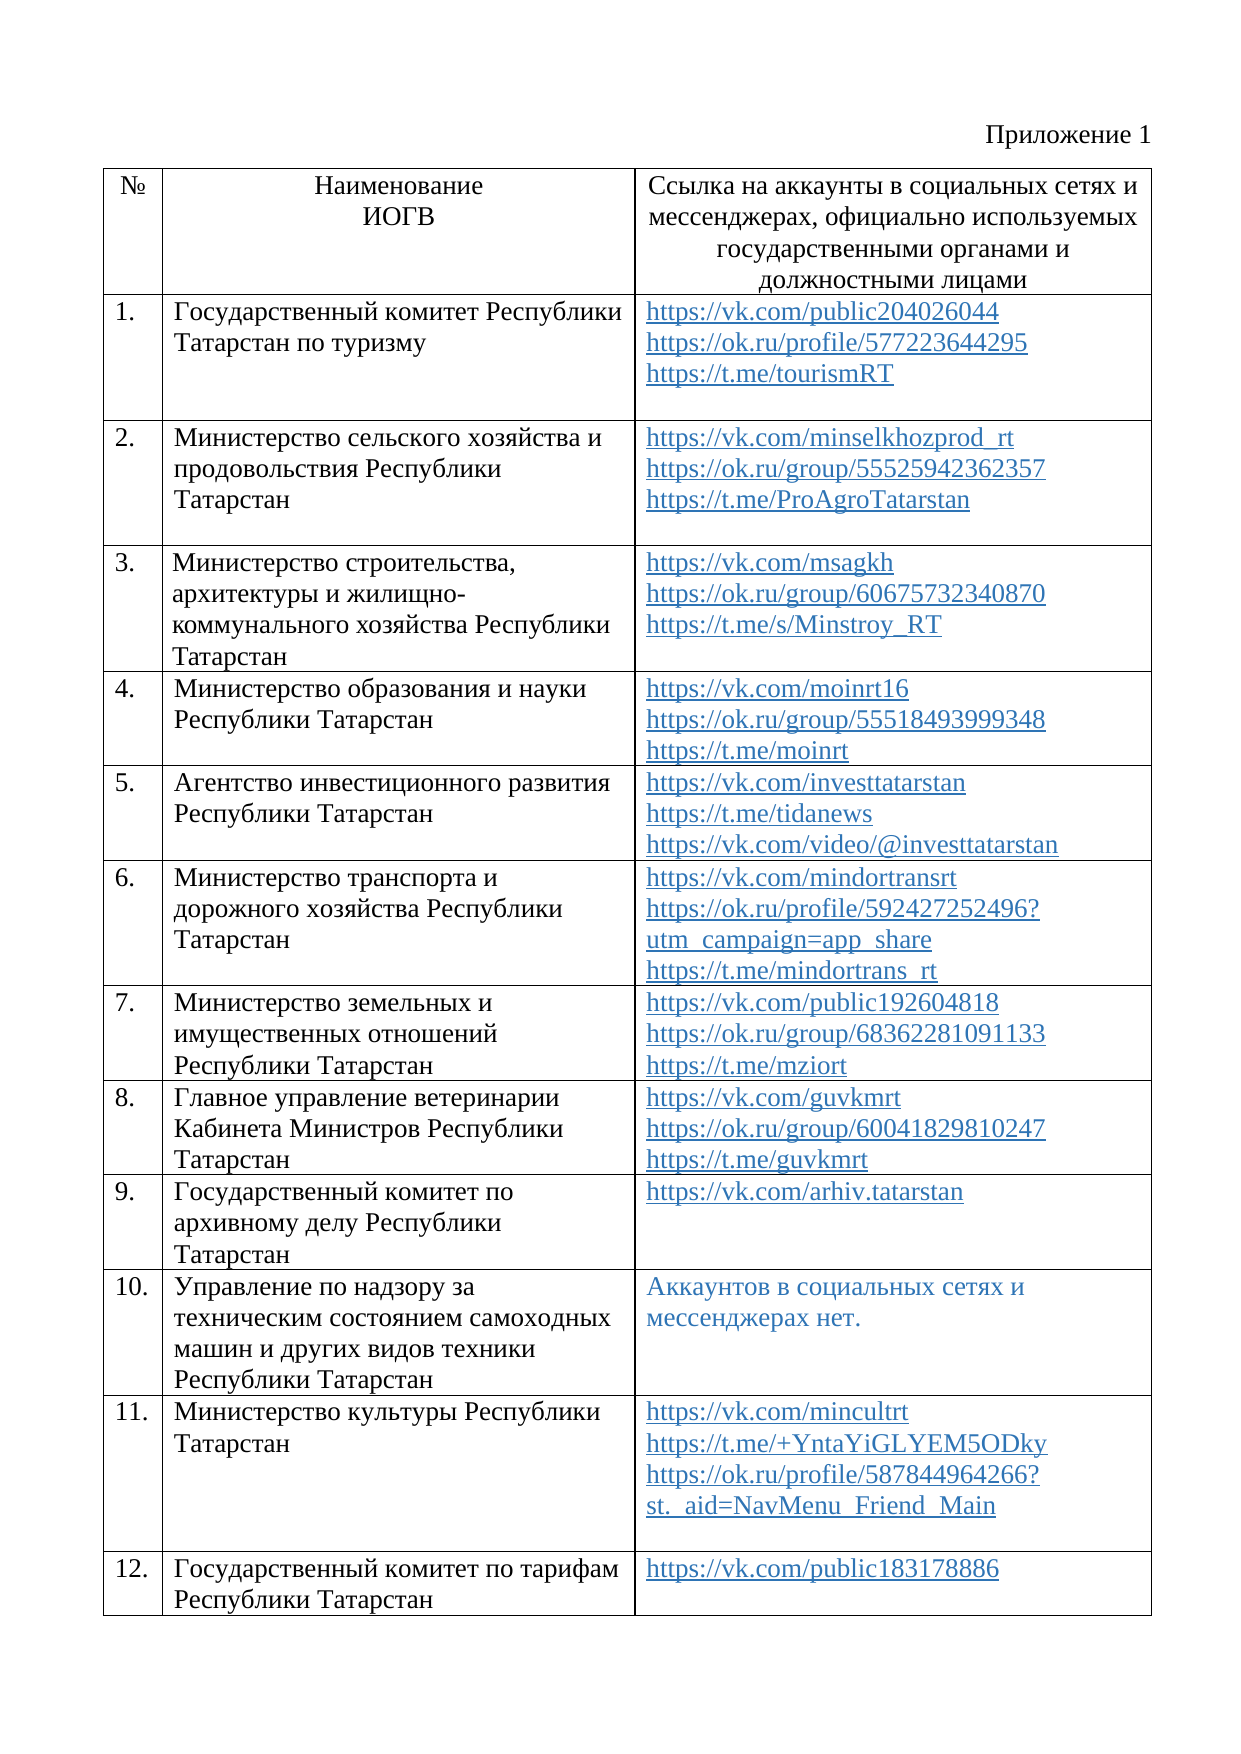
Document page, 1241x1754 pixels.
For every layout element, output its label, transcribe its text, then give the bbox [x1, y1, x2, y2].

table_cell https://vk.com/minselkhozprod_rt https://ok.ru/group/55525942362357 https://t.me/ProAgroTatarstan [636, 421, 1151, 545]
table_header Наименование ИОГВ [163, 169, 634, 294]
table_cell Агентство инвестиционного развития Республики Татарстан [163, 766, 634, 860]
table_cell 12. [104, 1552, 162, 1614]
table_cell https://vk.com/mincultrt https://t.me/+YntaYiGLYEM5ODky https://ok.ru/profile/587844964266?st._aid=NavMenu_Friend_Main [636, 1396, 1151, 1551]
table_cell 1. [104, 295, 162, 419]
table_header № [104, 169, 162, 294]
table_cell 10. [104, 1270, 162, 1394]
table_cell Государственный комитет по архивному делу Республики Татарстан [163, 1175, 634, 1269]
table_cell 4. [104, 672, 162, 765]
table_cell 11. [104, 1396, 162, 1551]
table_cell Управление по надзору за техническим состоянием самоходных машин и других видов техники Республики Татарстан [163, 1270, 634, 1394]
table_cell Министерство образования и науки Республики Татарстан [163, 672, 634, 765]
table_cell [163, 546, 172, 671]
table_cell Главное управление ветеринарии Кабинета Министров Республики Татарстан [163, 1081, 634, 1174]
text Приложение 1 [177, 118, 1152, 149]
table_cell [636, 1552, 1151, 1614]
table_header Ссылка на аккаунты в социальных сетях и мессенджерах, официально используемых государственными органами и должностными лицами [636, 169, 1151, 294]
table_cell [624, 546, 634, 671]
table_cell https://vk.com/investtatarstan https://t.me/tidanews https://vk.com/video/@investtatarstan [636, 766, 1151, 860]
table_cell 8. [104, 1081, 162, 1174]
table_cell https://vk.com/guvkmrt https://ok.ru/group/60041829810247 https://t.me/guvkmrt [636, 1081, 1151, 1174]
table_cell Государственный комитет Республики Татарстан по туризму [163, 295, 634, 419]
table_cell 7. [104, 986, 162, 1080]
table_cell Министерство сельского хозяйства и продовольствия Республики Татарстан [163, 421, 634, 545]
table_cell Министерство транспорта и дорожного хозяйства Республики Татарстан [163, 861, 634, 985]
table_cell https://vk.com/public192604818 https://ok.ru/group/68362281091133 https://t.me/mziort [636, 986, 1151, 1080]
table_cell Министерство культуры Республики Татарстан [163, 1396, 634, 1551]
table_cell https://vk.com/msagkh https://ok.ru/group/60675732340870 https://t.me/s/Minstroy_RT [636, 546, 1151, 671]
table_cell 5. [104, 766, 162, 860]
table_cell 3. [104, 546, 162, 671]
table_cell https://vk.com/public204026044 https://ok.ru/profile/577223644295 https://t.me/tourismRT [636, 295, 1151, 419]
table_cell 2. [104, 421, 162, 545]
table_cell 9. [104, 1175, 162, 1269]
table_cell https://vk.com/moinrt16 https://ok.ru/group/55518493999348 https://t.me/moinrt [636, 672, 1151, 765]
table_cell https://vk.com/arhiv.tatarstan [636, 1175, 1151, 1269]
table_cell Министерство земельных и имущественных отношений Республики Татарстан [163, 986, 634, 1080]
table_cell 6. [104, 861, 162, 985]
table_cell https://vk.com/mindortransrt https://ok.ru/profile/592427252496?utm_campaign=app_share https://t.me/mindortrans_rt [636, 861, 1151, 985]
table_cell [163, 1552, 634, 1614]
table_cell Аккаунтов в социальных сетях и мессенджерах нет. [636, 1270, 1151, 1394]
